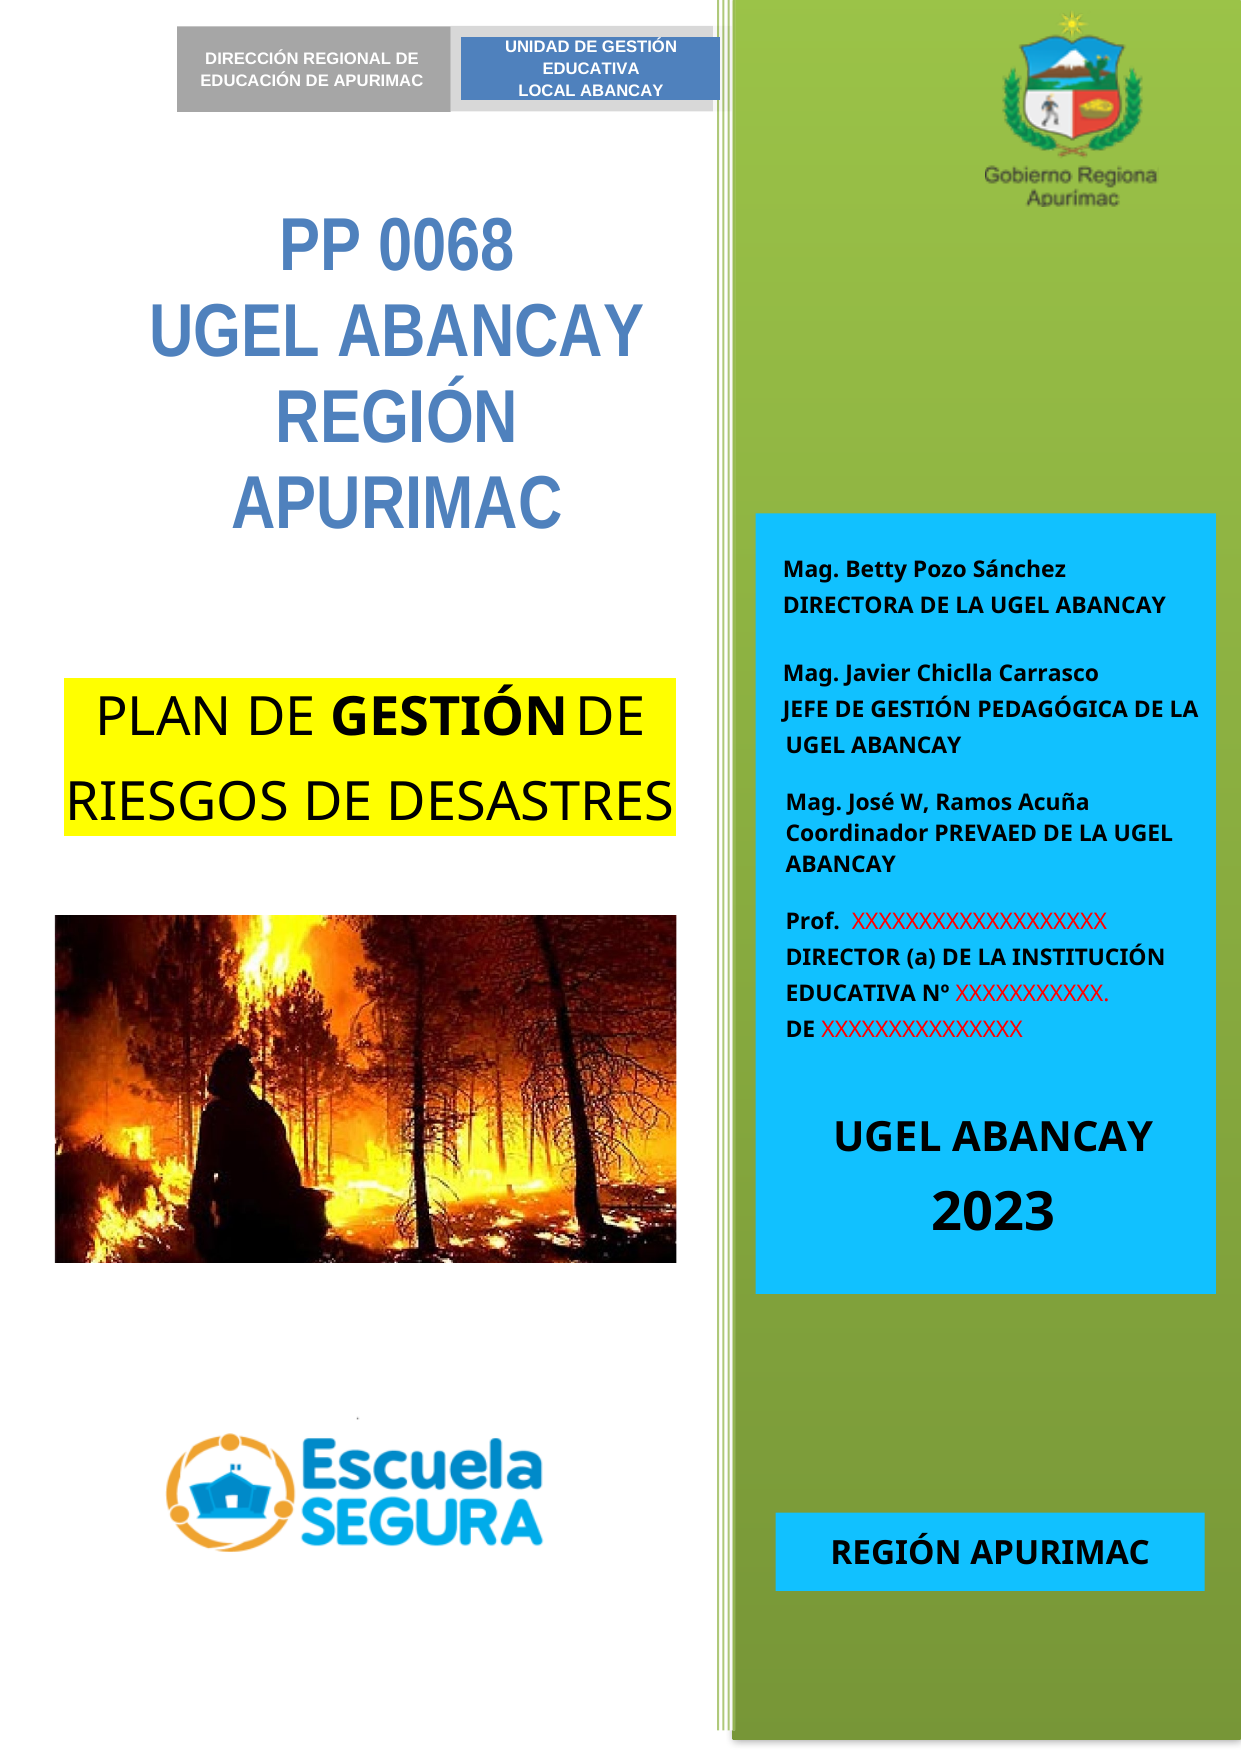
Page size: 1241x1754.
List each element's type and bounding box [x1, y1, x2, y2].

picture [54, 915, 676, 1263]
picture [144, 1398, 575, 1591]
